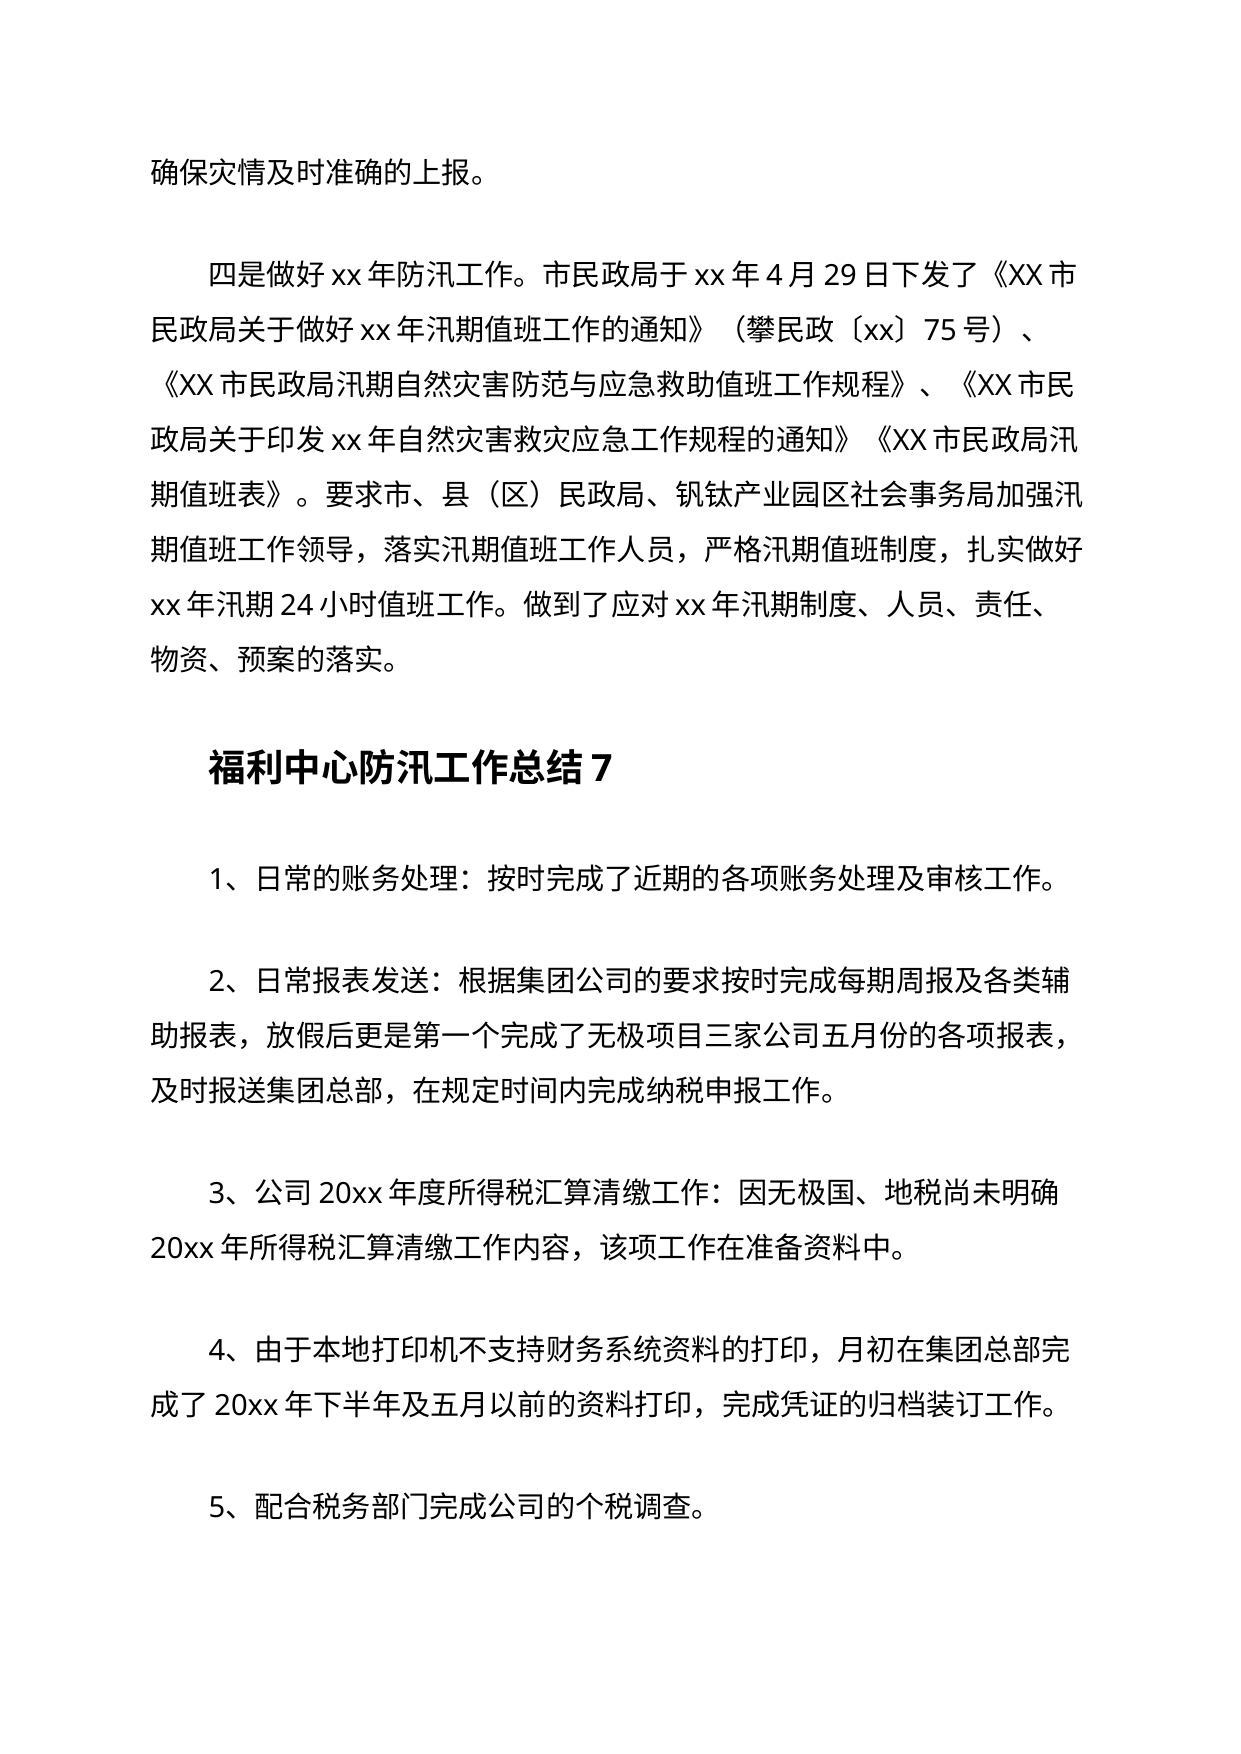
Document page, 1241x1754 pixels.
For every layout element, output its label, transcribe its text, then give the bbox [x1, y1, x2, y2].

text 四是做好xx年防汛工作。市民政局于xx年4月29日下发了《XX市民政局关于做好xx年汛期值班工作的通知》（攀民政〔xx〕75号）、《XX市民政局汛期自然灾害防范与应急救助值班工作规程》、《XX市民政局关于印发xx年自然灾害救灾应急工作规程的通知》《XX市民政局汛期值班表》。要求市、县（区）民政局、钒钛产业园区社会事务局加强汛期值班工作领导，落实汛期值班工作人员，严格汛期值班制度，扎实做好xx年汛期24小时值班工作。做到了应对xx年汛期制度、人员、责任、物资、预案的落实。 [150, 252, 1090, 679]
text 5、配合税务部门完成公司的个税调查。 [150, 1483, 1090, 1526]
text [150, 150, 1090, 192]
text 3、公司20xx年度所得税汇算清缴工作：因无极国、地税尚未明确20xx年所得税汇算清缴工作内容，该项工作在准备资料中。 [150, 1169, 1090, 1267]
text 1、日常的账务处理：按时完成了近期的各项账务处理及审核工作。 [150, 856, 1090, 898]
text 福利中心防汛工作总结7 [150, 738, 1090, 793]
text 2、日常报表发送：根据集团公司的要求按时完成每期周报及各类辅助报表，放假后更是第一个完成了无极项目三家公司五月份的各项报表，及时报送集团总部，在规定时间内完成纳税申报工作。 [150, 958, 1090, 1110]
text 4、由于本地打印机不支持财务系统资料的打印，月初在集团总部完成了20xx年下半年及五月以前的资料打印，完成凭证的归档装订工作。 [150, 1327, 1090, 1424]
